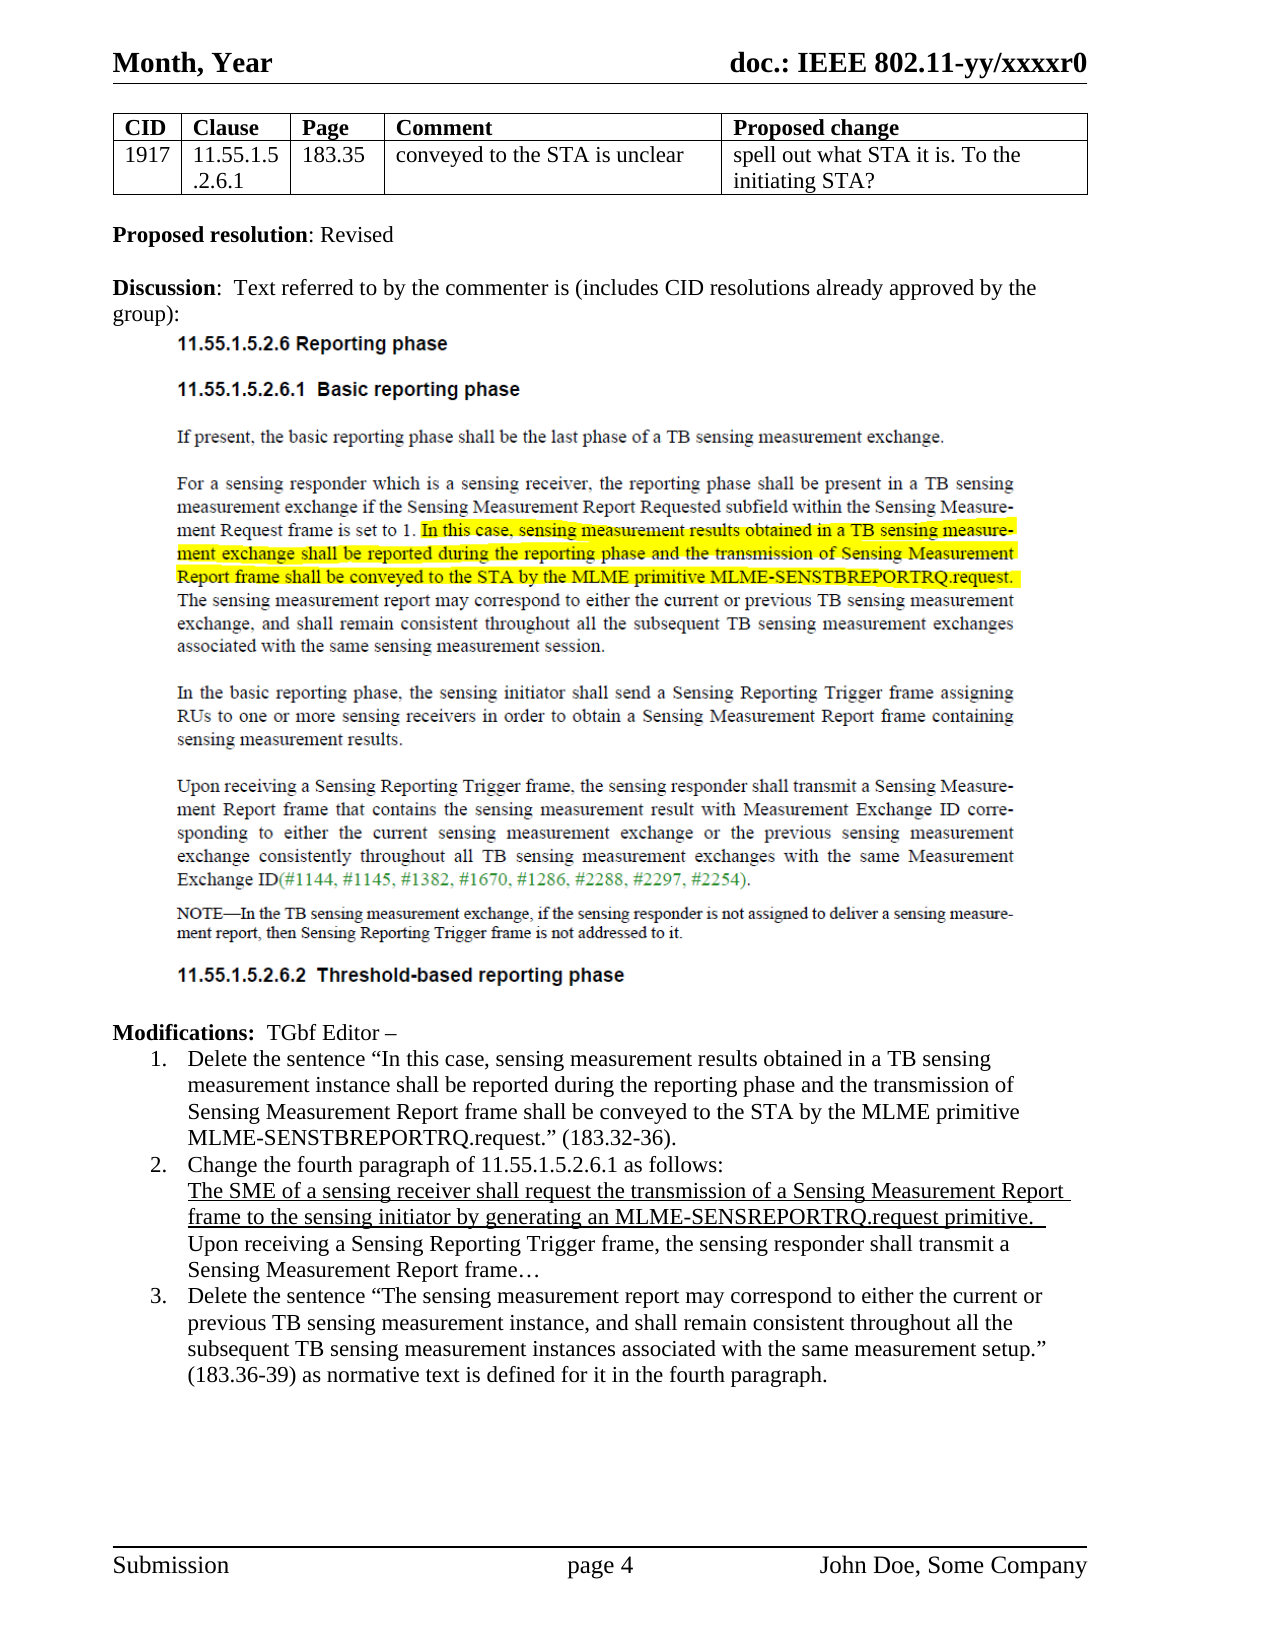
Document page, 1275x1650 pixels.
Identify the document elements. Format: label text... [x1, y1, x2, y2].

text The SME of a sensing receiver shall request the transmission of a Sensing Measurement Report frame to the sensing initiator by generating an MLME-SENSREPORTRQ.request primitive. Upon receiving a Sensing Reporting Trigger frame, the sensing responder shall transmit a Sensing Measurement Report frame… [187, 1177, 1087, 1282]
list Change the fourth paragraph of 11.55.1.5.2.6.1 as follows: [150, 1151, 1087, 1177]
table_cell spell out what STA it is. To the initiating STA? [722, 141, 1087, 194]
list Delete the sentence “The sensing measurement report may correspond to either the current or previous TB sensing measurement instance, and shall remain consistent throughout all the subsequent TB sensing measurement instances associated with the same measurement setup.” (183.36-39) as normative text is defined for it in the fourth paragraph. [150, 1282, 1087, 1388]
picture [172, 326, 1028, 993]
list Delete the sentence “In this case, sensing measurement results obtained in a TB sensing measurement instance shall be reported during the reporting phase and the transmission of Sensing Measurement Report frame shall be conveyed to the STA by the MLME primitive MLME-SENSTBREPORTRQ.request.” (183.32-36). [150, 1045, 1087, 1151]
text Proposed resolution: Revised [112, 221, 1087, 247]
table_header Proposed change [722, 114, 1087, 140]
table_cell conveyed to the STA is unclear [385, 141, 721, 194]
table_header Comment [385, 114, 721, 140]
table_cell 183.35 [291, 141, 384, 194]
text Modifications: TGbf Editor – [112, 1019, 1087, 1045]
table_header Clause [182, 114, 290, 140]
text Discussion: Text referred to by the commenter is (includes CID resolutions already approved by the group): [112, 274, 1087, 326]
table_cell 11.55.1.5.2.6.1 [182, 141, 290, 194]
table_header CID [114, 114, 181, 140]
table_cell 1917 [114, 141, 181, 194]
table_header Page [291, 114, 384, 140]
